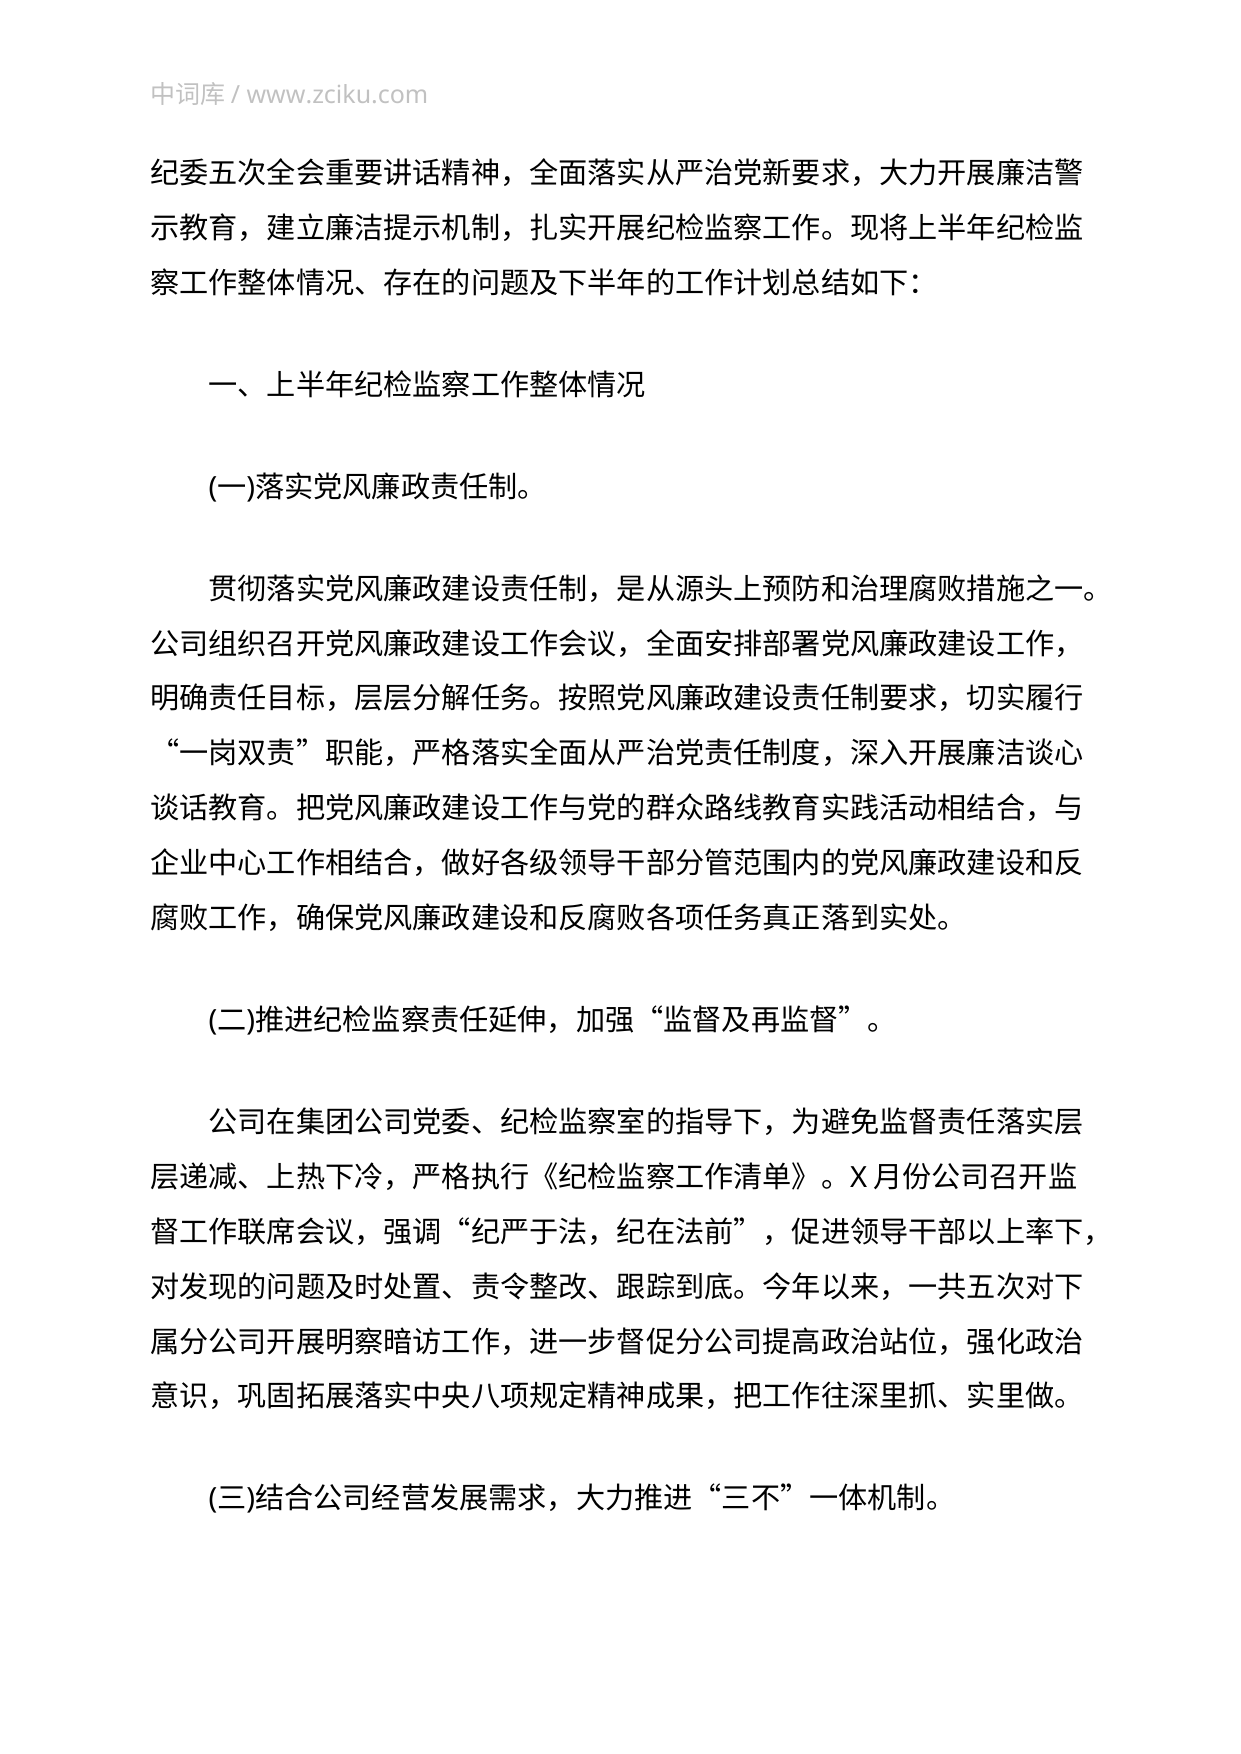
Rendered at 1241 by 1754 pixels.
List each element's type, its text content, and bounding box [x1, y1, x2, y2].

text 公司在集团公司党委、纪检监察室的指导下，为避免监督责任落实层层递减、上热下冷，严格执行《纪检监察工作清单》。X月份公司召开监督工作联席会议，强调“纪严于法，纪在法前”，促进领导干部以上率下，对发现的问题及时处置、责令整改、跟踪到底。今年以来，一共五次对下属分公司开展明察暗访工作，进一步督促分公司提高政治站位，强化政治意识，巩固拓展落实中央八项规定精神成果，把工作往深里抓、实里做。 [150, 1098, 1090, 1415]
text 贯彻落实党风廉政建设责任制，是从源头上预防和治理腐败措施之一。公司组织召开党风廉政建设工作会议，全面安排部署党风廉政建设工作，明确责任目标，层层分解任务。按照党风廉政建设责任制要求，切实履行“一岗双责”职能，严格落实全面从严治党责任制度，深入开展廉洁谈心谈话教育。把党风廉政建设工作与党的群众路线教育实践活动相结合，与企业中心工作相结合，做好各级领导干部分管范围内的党风廉政建设和反腐败工作，确保党风廉政建设和反腐败各项任务真正落到实处。 [150, 565, 1090, 937]
text (一)落实党风廉政责任制。 [150, 463, 1090, 506]
text (三)结合公司经营发展需求，大力推进“三不”一体机制。 [150, 1475, 1090, 1517]
text 一、上半年纪检监察工作整体情况 [150, 362, 1090, 404]
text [150, 150, 1090, 302]
text (二)推进纪检监察责任延伸，加强“监督及再监督”。 [150, 996, 1090, 1039]
